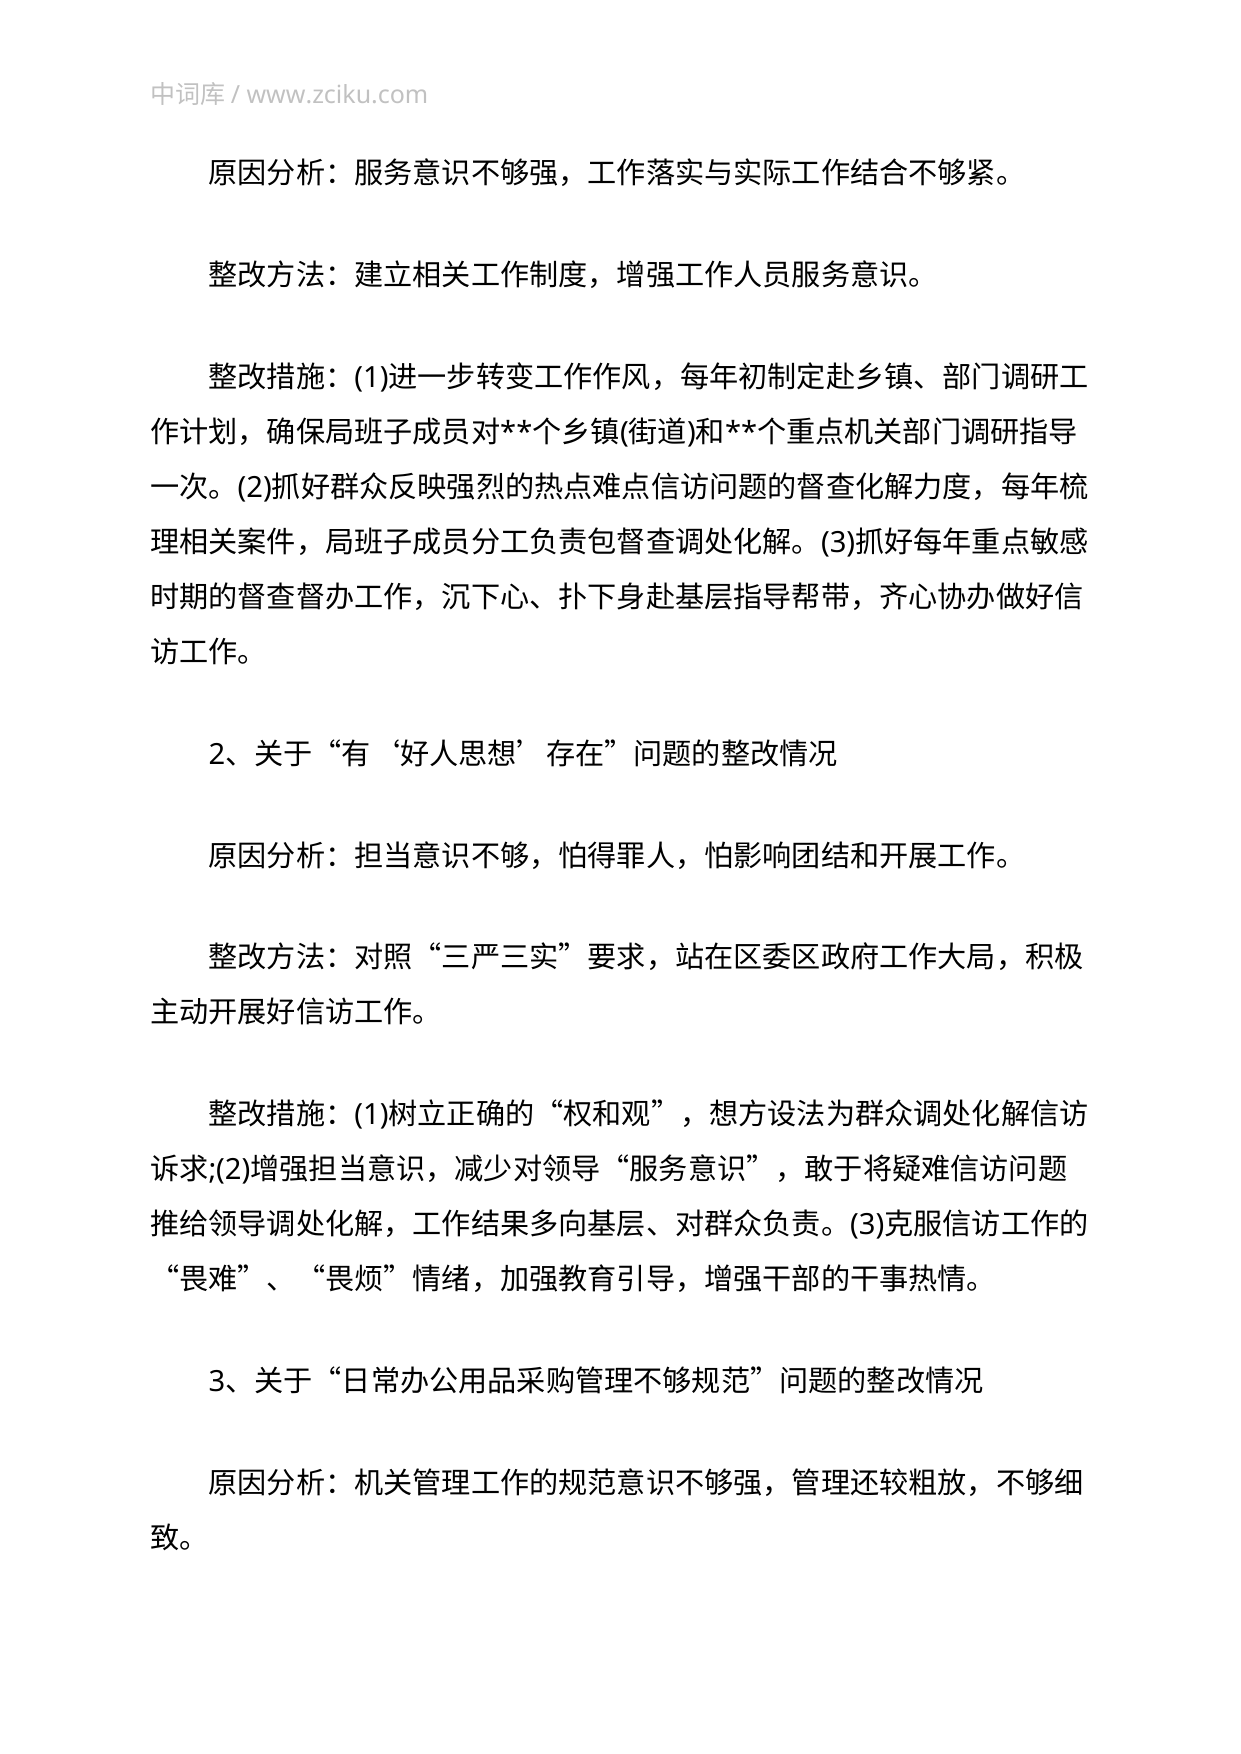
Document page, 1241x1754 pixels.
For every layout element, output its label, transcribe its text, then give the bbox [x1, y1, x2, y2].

text 原因分析：机关管理工作的规范意识不够强，管理还较粗放，不够细致。 [150, 1459, 1090, 1557]
text 原因分析：服务意识不够强，工作落实与实际工作结合不够紧。 [150, 150, 1090, 192]
text 3、关于“日常办公用品采购管理不够规范”问题的整改情况 [150, 1357, 1090, 1400]
text 原因分析：担当意识不够，怕得罪人，怕影响团结和开展工作。 [150, 832, 1090, 874]
text 2、关于“有‘好人思想’存在”问题的整改情况 [150, 730, 1090, 773]
text 整改措施：(1)树立正确的“权和观”，想方设法为群众调处化解信访诉求;(2)增强担当意识，减少对领导“服务意识”，敢于将疑难信访问题推给领导调处化解，工作结果多向基层、对群众负责。(3)克服信访工作的“畏难”、“畏烦”情绪，加强教育引导，增强干部的干事热情。 [150, 1091, 1090, 1298]
text 整改措施：(1)进一步转变工作作风，每年初制定赴乡镇、部门调研工作计划，确保局班子成员对**个乡镇(街道)和**个重点机关部门调研指导一次。(2)抓好群众反映强烈的热点难点信访问题的督查化解力度，每年梳理相关案件，局班子成员分工负责包督查调处化解。(3)抓好每年重点敏感时期的督查督办工作，沉下心、扑下身赴基层指导帮带，齐心协办做好信访工作。 [150, 353, 1090, 671]
text 整改方法：对照“三严三实”要求，站在区委区政府工作大局，积极主动开展好信访工作。 [150, 934, 1090, 1031]
text 整改方法：建立相关工作制度，增强工作人员服务意识。 [150, 252, 1090, 294]
